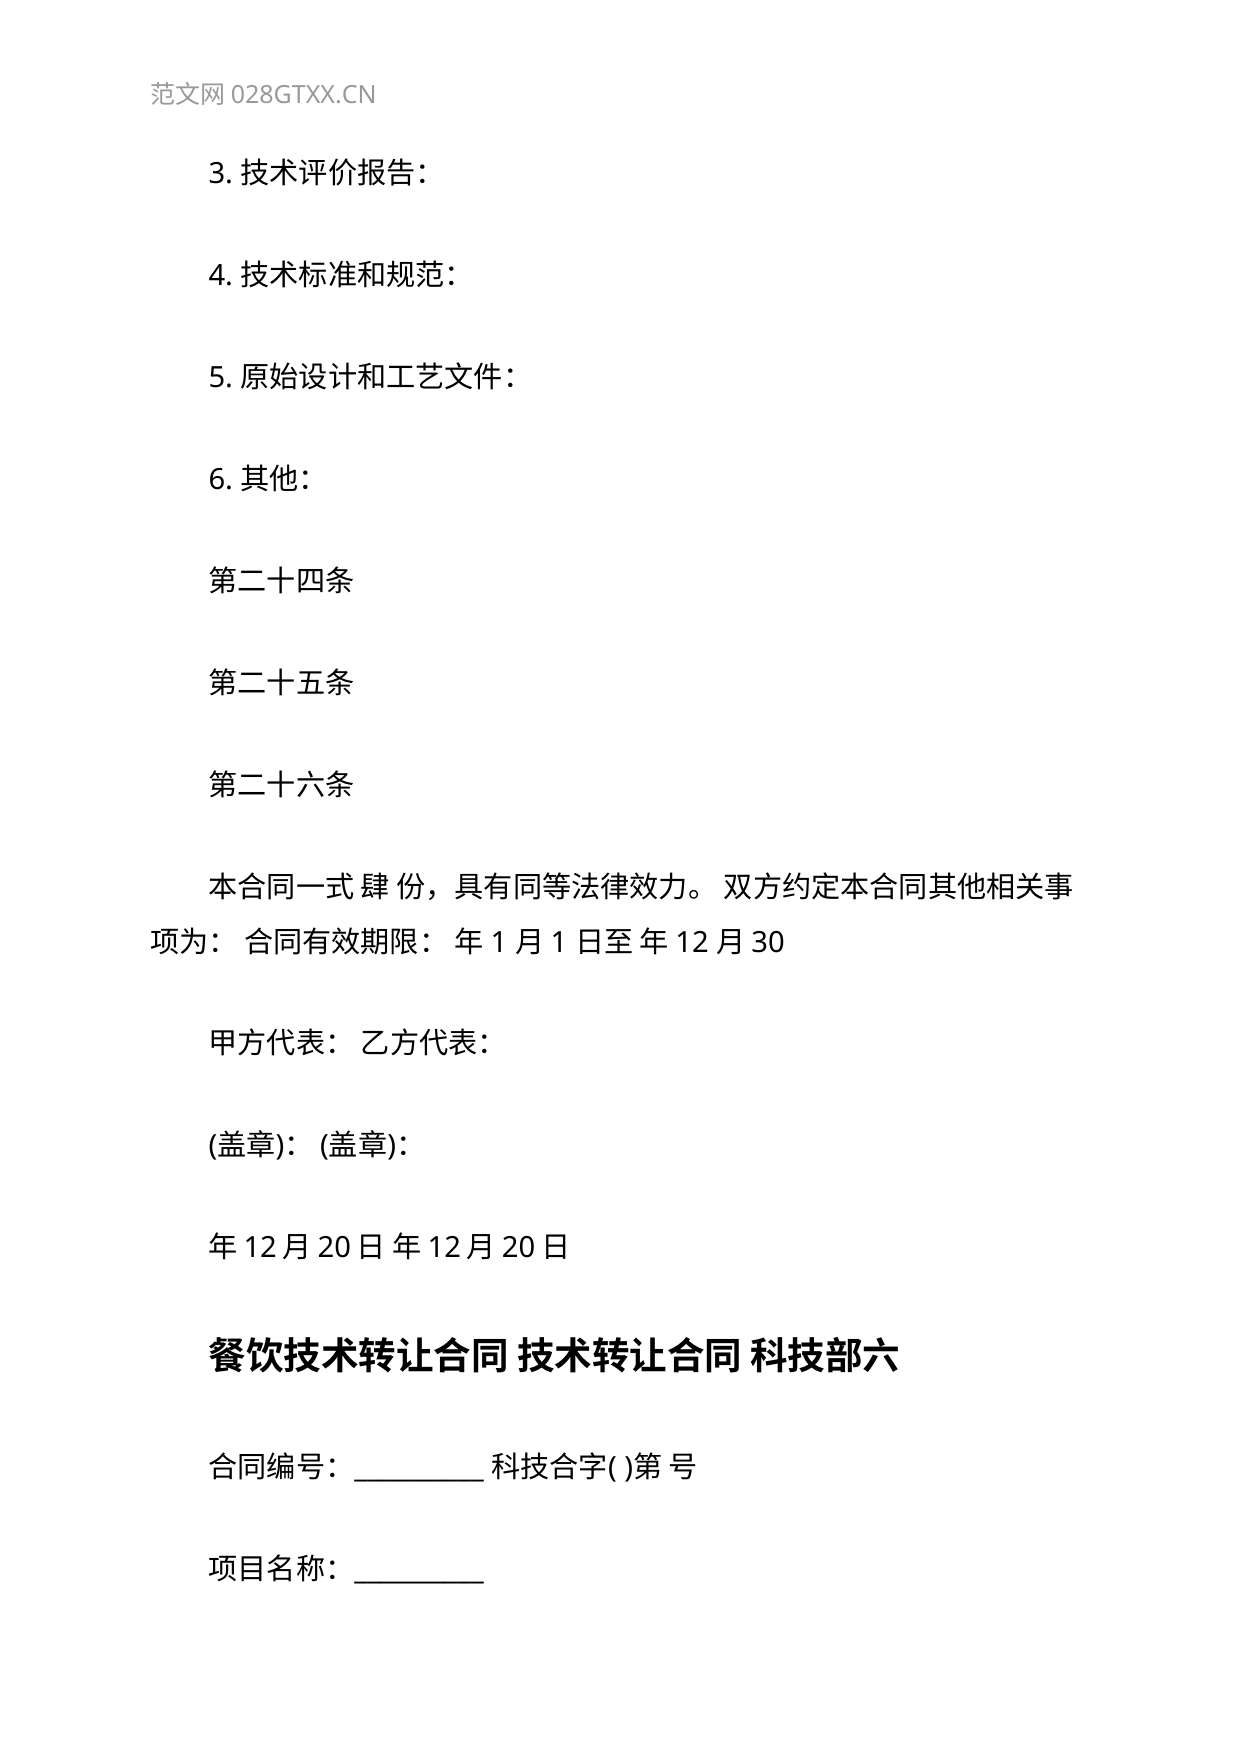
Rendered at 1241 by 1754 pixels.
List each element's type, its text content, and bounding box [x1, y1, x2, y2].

text 3. 技术评价报告： [150, 150, 1090, 192]
text 本合同一式 肆 份，具有同等法律效力。 双方约定本合同其他相关事项为： 合同有效期限： 年 1 月 1 日至 年 12 月30 [150, 863, 1090, 961]
text 第二十六条 [150, 761, 1090, 804]
text 年12月20日 年12月20日 [150, 1224, 1090, 1266]
text 4. 技术标准和规范： [150, 252, 1090, 294]
text 第二十四条 [150, 558, 1090, 600]
text 餐饮技术转让合同 技术转让合同 科技部六 [150, 1326, 1090, 1380]
text 第二十五条 [150, 660, 1090, 702]
text (盖章)： (盖章)： [150, 1122, 1090, 1164]
text 合同编号：__________ 科技合字( )第 号 [150, 1443, 1090, 1486]
text 5. 原始设计和工艺文件： [150, 354, 1090, 396]
text 项目名称：__________ [150, 1545, 1090, 1588]
text 甲方代表： 乙方代表： [150, 1020, 1090, 1062]
text 6. 其他： [150, 456, 1090, 498]
